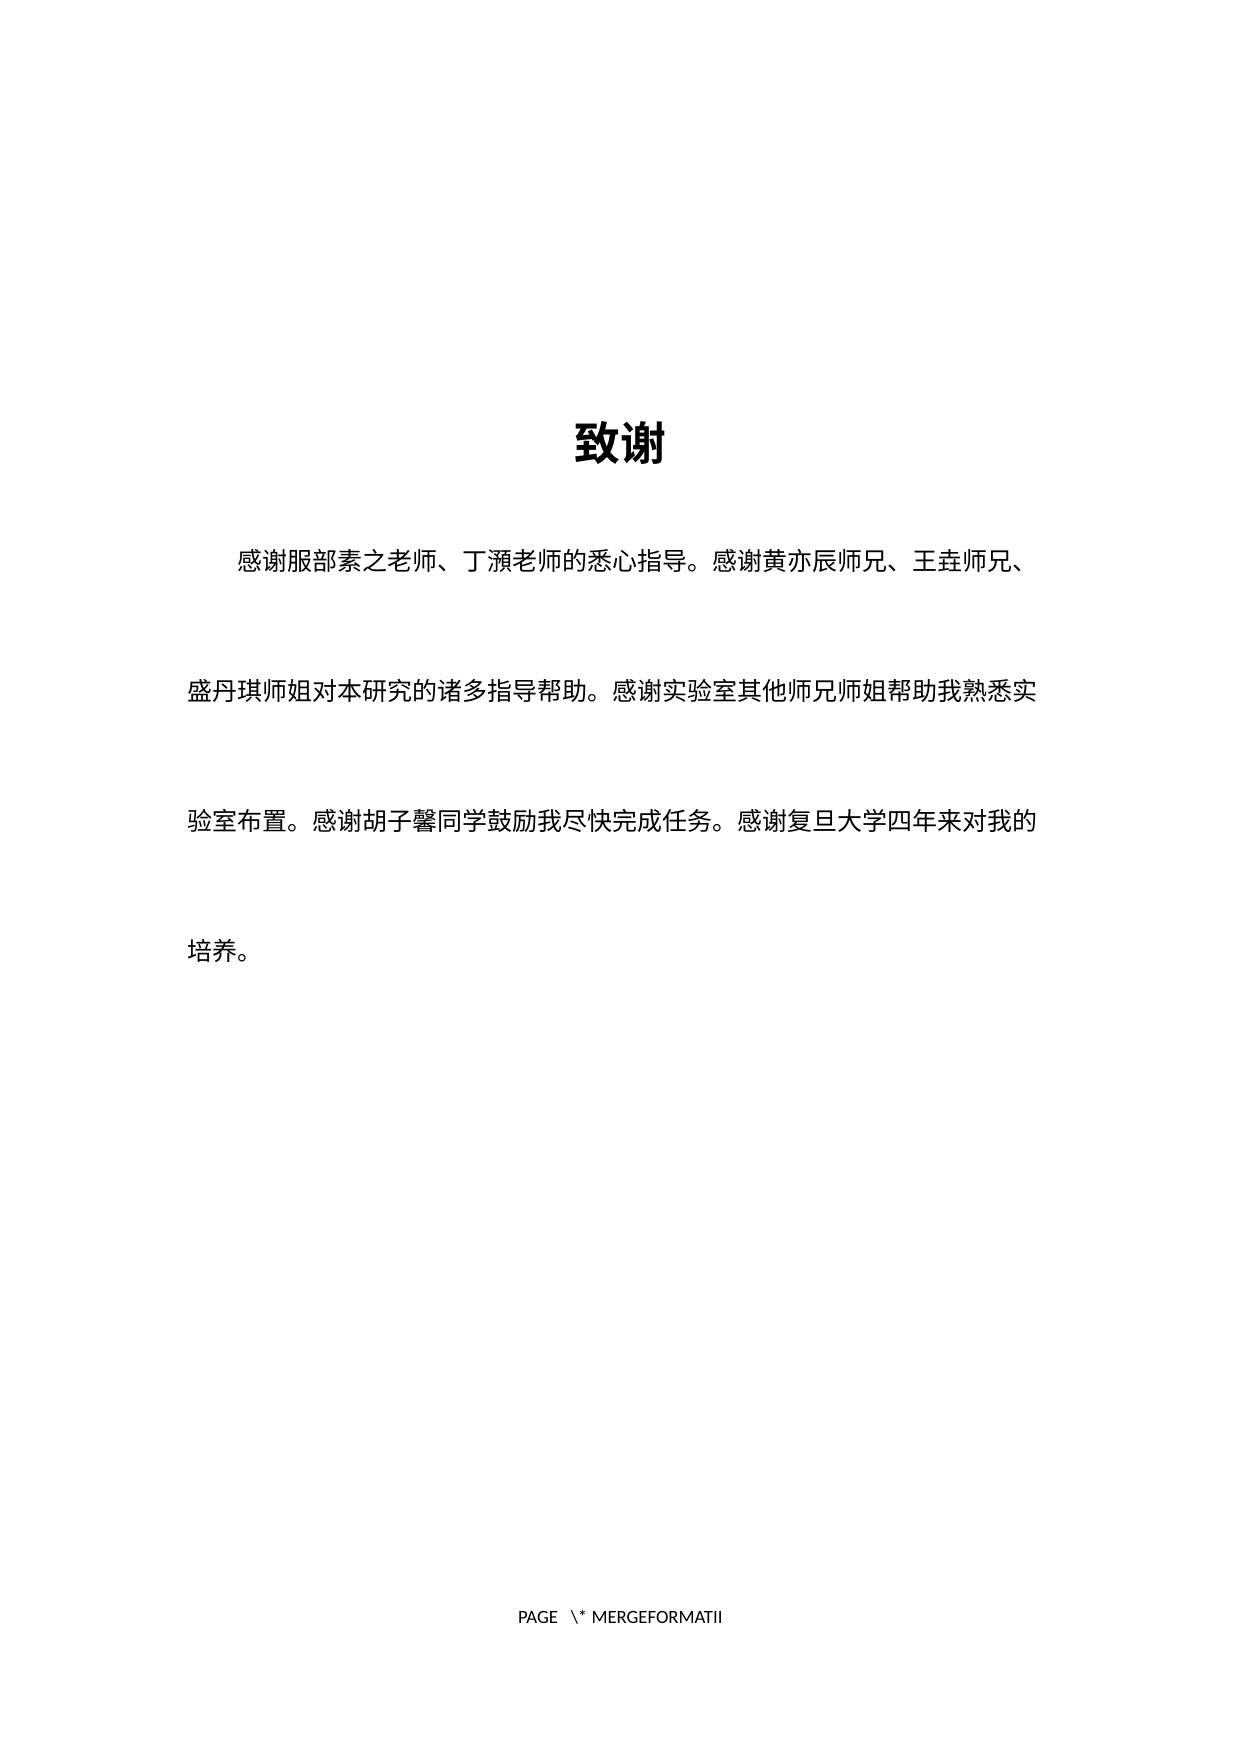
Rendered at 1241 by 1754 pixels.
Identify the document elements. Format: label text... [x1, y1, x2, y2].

text 感谢服部素之老师、丁澦老师的悉心指导。感谢黄亦辰师兄、王垚师兄、盛丹琪师姐对本研究的诸多指导帮助。感谢实验室其他师兄师姐帮助我熟悉实验室布置。感谢胡子馨同学鼓励我尽快完成任务。感谢复旦大学四年来对我的培养。 [187, 527, 1053, 982]
text 致谢 [187, 392, 1053, 489]
